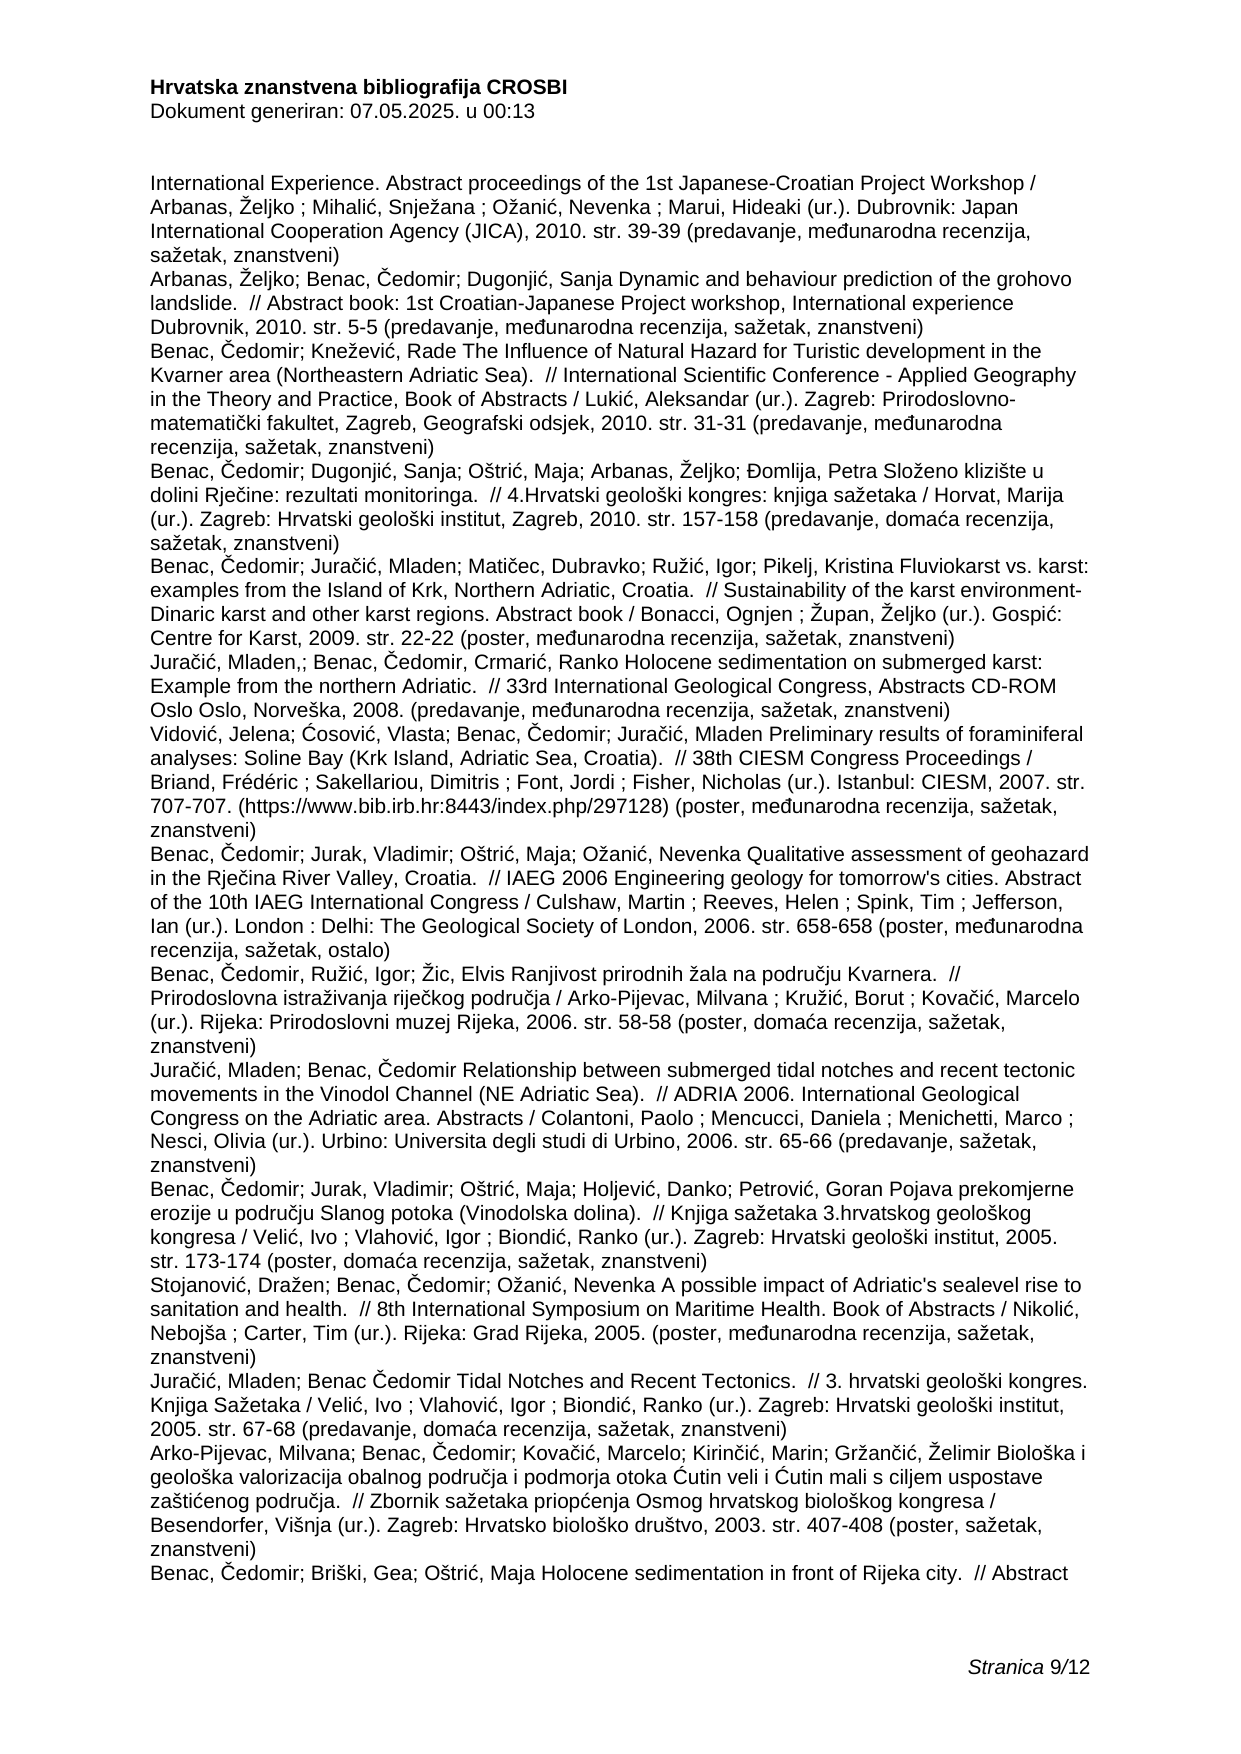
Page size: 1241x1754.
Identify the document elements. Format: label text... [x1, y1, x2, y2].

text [150, 1441, 1090, 1561]
text Benac, Čedomir; Juračić, Mladen; Matičec, Dubravko; Ružić, Igor; Pikelj, Kristina [150, 554, 1090, 650]
text Stojanović, Dražen; Benac, Čedomir; Ožanić, Nevenka [150, 1273, 1090, 1369]
text Benac, Čedomir; Jurak, Vladimir; Oštrić, Maja; Ožanić, Nevenka [150, 842, 1090, 962]
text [150, 1561, 1090, 1584]
text Benac, Čedomir; Dugonjić, Sanja; Oštrić, Maja; Arbanas, Željko; Đomlija, Petra [150, 458, 1090, 554]
text Arbanas, Željko; Benac, Čedomir; Dugonjić, Sanja [150, 267, 1090, 339]
text Juračić, Mladen; Benac Čedomir [150, 1369, 1090, 1441]
text Benac, Čedomir; Knežević, Rade [150, 339, 1090, 458]
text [150, 171, 1090, 267]
text Benac, Čedomir, Ružić, Igor; Žic, Elvis [150, 962, 1090, 1057]
text Juračić, Mladen; Benac, Čedomir [150, 1057, 1090, 1177]
text Vidović, Jelena; Ćosović, Vlasta; Benac, Čedomir; Juračić, Mladen [150, 722, 1090, 842]
text Juračić, Mladen,; Benac, Čedomir, Crmarić, Ranko [150, 650, 1090, 722]
text Benac, Čedomir; Jurak, Vladimir; Oštrić, Maja; Holjević, Danko; Petrović, Goran [150, 1177, 1090, 1273]
